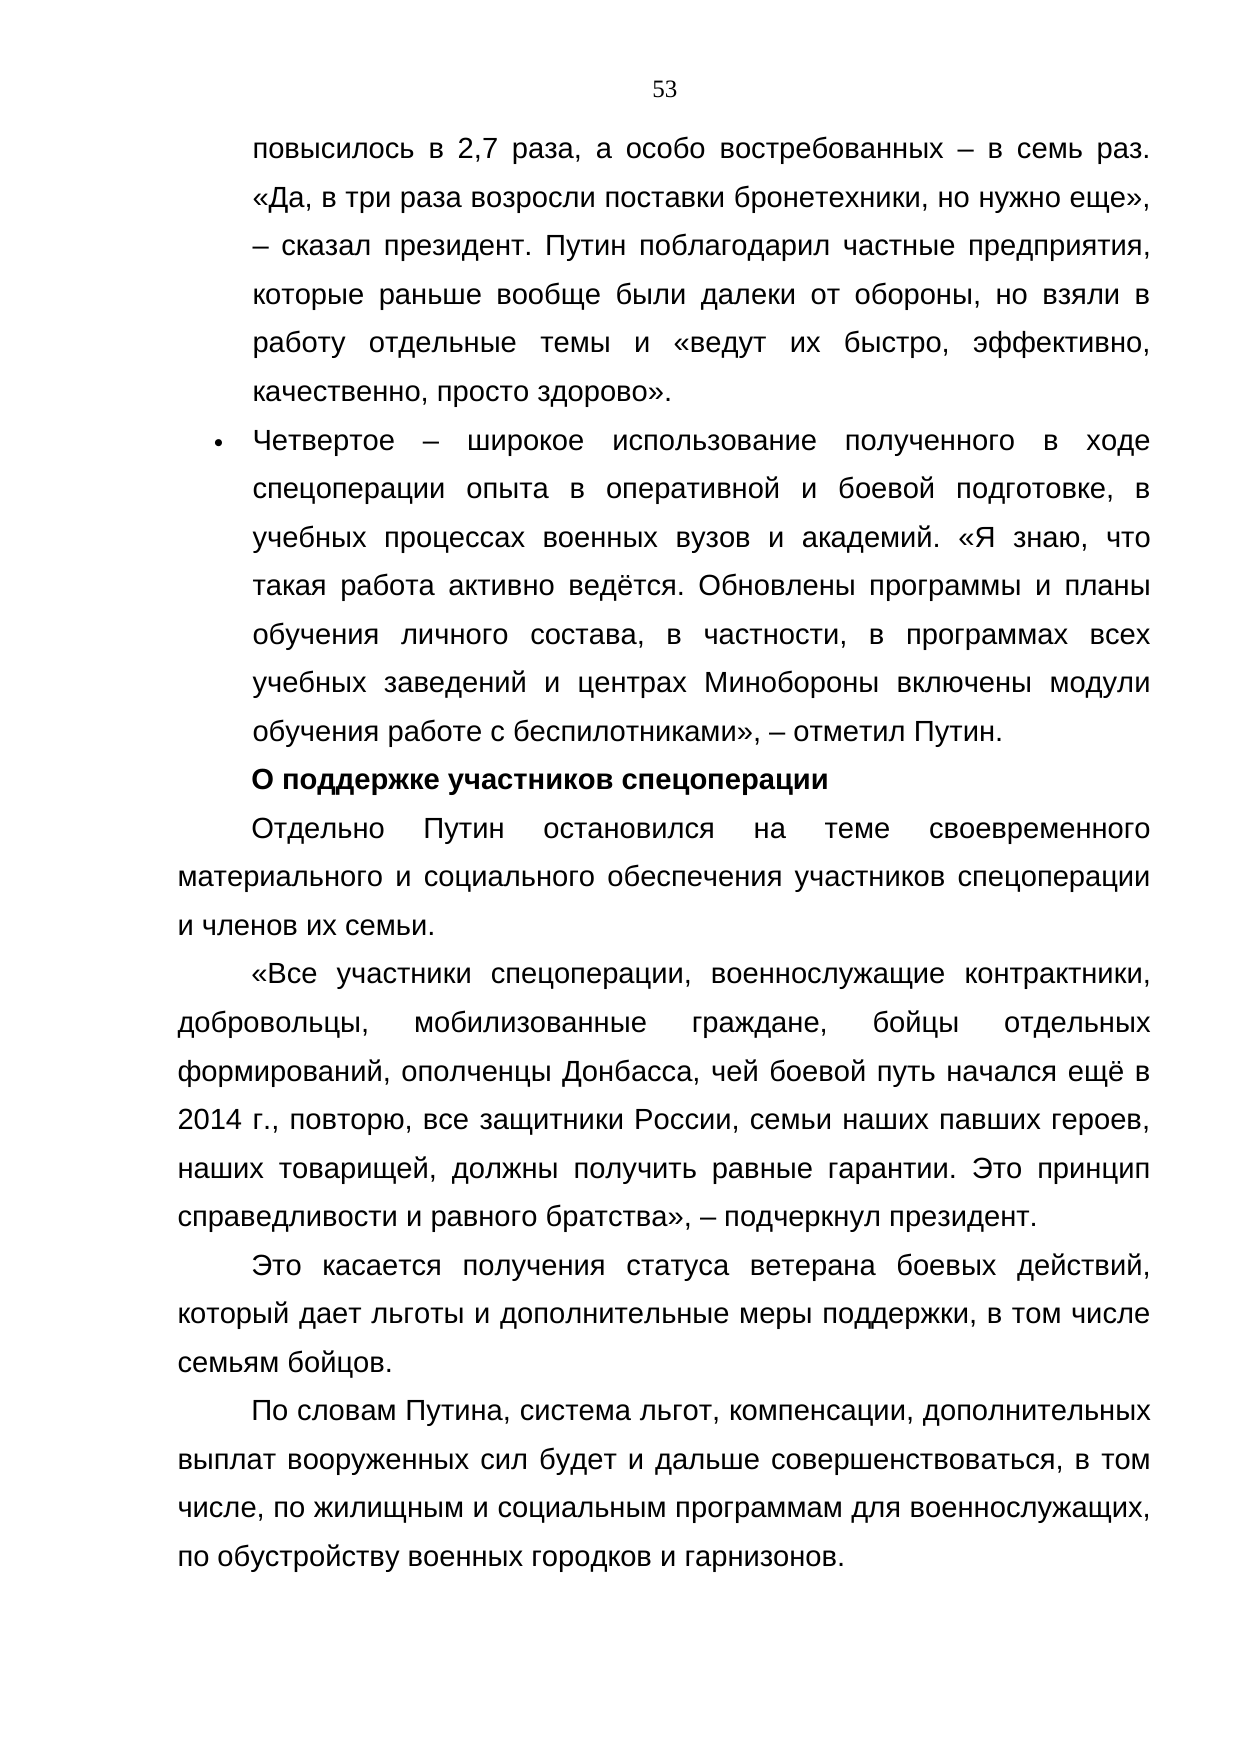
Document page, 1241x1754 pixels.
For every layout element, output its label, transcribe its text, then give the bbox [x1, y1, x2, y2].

text О поддержке участников спецоперации [177, 762, 1152, 796]
text По словам Путина, система льгот, компенсации, дополнительных выплат вооруженных сил будет и дальше совершенствоваться, в том числе, по жилищным и социальным программам для военнослужащих, по обустройству военных городков и гарнизонов. [177, 1393, 1152, 1572]
text Отдельно Путин остановился на теме своевременного материального и социального обеспечения участников спецоперации и членов их семьи. [177, 811, 1152, 941]
text Это касается получения статуса ветерана боевых действий, который дает льготы и дополнительные меры поддержки, в том числе семьям бойцов. [177, 1248, 1152, 1378]
list Четвертое – широкое использование полученного в ходе спецоперации опыта в оперативной и боевой подготовке, в учебных процессах военных вузов и академий. «Я знаю, что такая работа активно ведётся. Обновлены программы и планы обучения личного состава, в частности, в программах всех учебных заведений и центрах Минобороны включены модули обучения работе с беспилотниками», – отметил Путин. [215, 422, 1152, 747]
text «Все участники спецоперации, военнослужащие контрактники, добровольцы, мобилизованные граждане, бойцы отдельных формирований, ополченцы Донбасса, чей боевой путь начался ещё в 2014 г., повторю, все защитники России, семьи наших павших героев, наших товарищей, должны получить равные гарантии. Это принцип справедливости и равного братства», – подчеркнул президент. [177, 956, 1152, 1233]
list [215, 131, 1152, 407]
